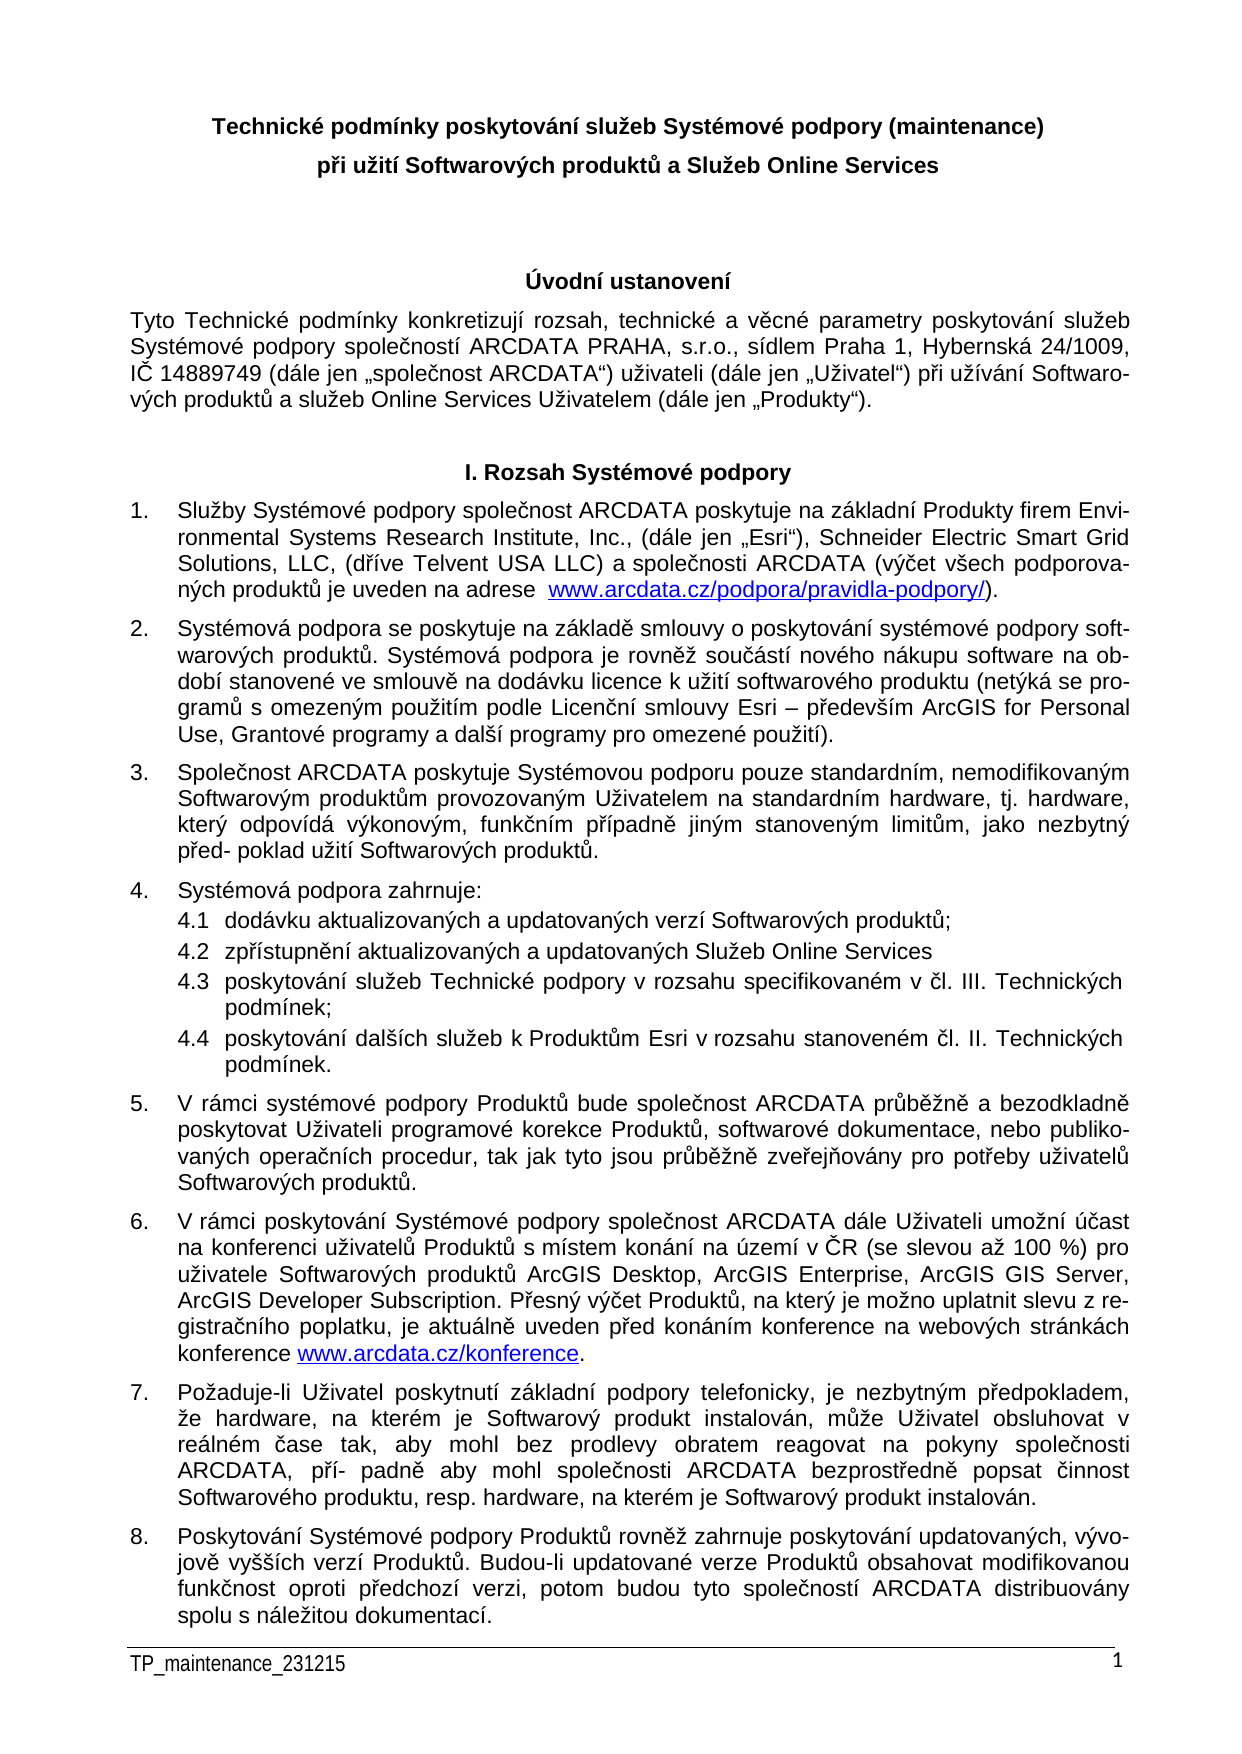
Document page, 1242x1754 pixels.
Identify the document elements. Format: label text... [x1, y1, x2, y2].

text I. Rozsah Systémové podpory [459, 459, 796, 485]
text Úvodní ustanovení [520, 268, 736, 294]
text podmínek. [224, 1051, 1137, 1078]
text 6. V rámci poskytování Systémové podpory společnost ARCDATA dále Uživateli umožní účast na konferenci uživatelů Produktů s místem konání na území v ČR (se slevou až 100 %) pro uživatele Softwarových produktů ArcGIS Desktop, ArcGIS Enterprise, ArcGIS GIS Server, ArcGIS Developer Subscription. Přesný výčet Produktů, na který je možno uplatnit slevu z re- gistračního poplatku, je aktuálně uveden před konáním konference na webových stránkách konference www.arcdata.cz/konference. [130, 1208, 1130, 1366]
text 3. Společnost ARCDATA poskytuje Systémovou podporu pouze standardním, nemodifikovaným Softwarovým produktům provozovaným Uživatelem na standardním hardware, tj. hardware, který odpovídá výkonovým, funkčním případně jiným stanoveným limitům, jako nezbytný před- poklad užití Softwarových produktů. [130, 759, 1130, 864]
text Tyto Technické podmínky konkretizují rozsah, technické a věcné parametry poskytování služeb Systémové podpory společností ARCDATA PRAHA, s.r.o., sídlem Praha 1, Hybernská 24/1009, IČ 14889749 (dále jen „společnost ARCDATA“) uživateli (dále jen „Uživatel“) při užívání Softwaro- vých produktů a služeb Online Services Uživatelem (dále jen „Produkty“). [130, 307, 1130, 412]
text 4. Systémová podpora zahrnuje: [130, 877, 489, 903]
text 4.1 dodávku aktualizovaných a updatovaných verzí Softwarových produktů; [177, 907, 1137, 933]
text 8. Poskytování Systémové podpory Produktů rovněž zahrnuje poskytování updatovaných, vývo- jově vyšších verzí Produktů. Budou-li updatované verze Produktů obsahovat modifikovanou funkčnost oproti předchozí verzi, potom budou tyto společností ARCDATA distribuovány spolu s náležitou dokumentací. [130, 1523, 1130, 1628]
text 1. Služby Systémové podpory společnost ARCDATA poskytuje na základní Produkty firem Envi- ronmental Systems Research Institute, Inc., (dále jen „Esri“), Schneider Electric Smart Grid Solutions, LLC, (dříve Telvent USA LLC) a společnosti ARCDATA (výčet všech podporova- ných produktů je uveden na adrese www.arcdata.cz/podpora/pravidla-podpory/). [130, 497, 1130, 603]
text podmínek; [224, 994, 1137, 1021]
text Technické podmínky poskytování služeb Systémové podpory (maintenance) [206, 113, 1049, 139]
text 2. Systémová podpora se poskytuje na základě smlouvy o poskytování systémové podpory soft- warových produktů. Systémová podpora je rovněž součástí nového nákupu software na ob- dobí stanovené ve smlouvě na dodávku licence k užití softwarového produktu (netýká se pro- gramů s omezeným použitím podle Licenční smlouvy Esri – především ArcGIS for Personal Use, Grantové programy a další programy pro omezené použití). [130, 615, 1130, 747]
text 4.3 poskytování služeb Technické podpory v rozsahu specifikovaném v čl. III. Technických [177, 968, 1137, 994]
text 4.4 poskytování dalších služeb k Produktům Esri v rozsahu stanoveném čl. II. Technických [177, 1025, 1137, 1051]
text 7. Požaduje-li Uživatel poskytnutí základní podpory telefonicky, je nezbytným předpokladem, že hardware, na kterém je Softwarový produkt instalován, může Uživatel obsluhovat v reálném čase tak, aby mohl bez prodlevy obratem reagovat na pokyny společnosti ARCDATA, pří- padně aby mohl společnosti ARCDATA bezprostředně popsat činnost Softwarového produktu, resp. hardware, na kterém je Softwarový produkt instalován. [130, 1378, 1130, 1510]
text 5. V rámci systémové podpory Produktů bude společnost ARCDATA průběžně a bezodkladně poskytovat Uživateli programové korekce Produktů, softwarové dokumentace, nebo publiko- vaných operačních procedur, tak jak tyto jsou průběžně zveřejňovány pro potřeby uživatelů Softwarových produktů. [130, 1090, 1130, 1196]
text 4.2 zpřístupnění aktualizovaných a updatovaných Služeb Online Services [177, 938, 1137, 964]
text při užití Softwarových produktů a Služeb Online Services [311, 152, 944, 178]
